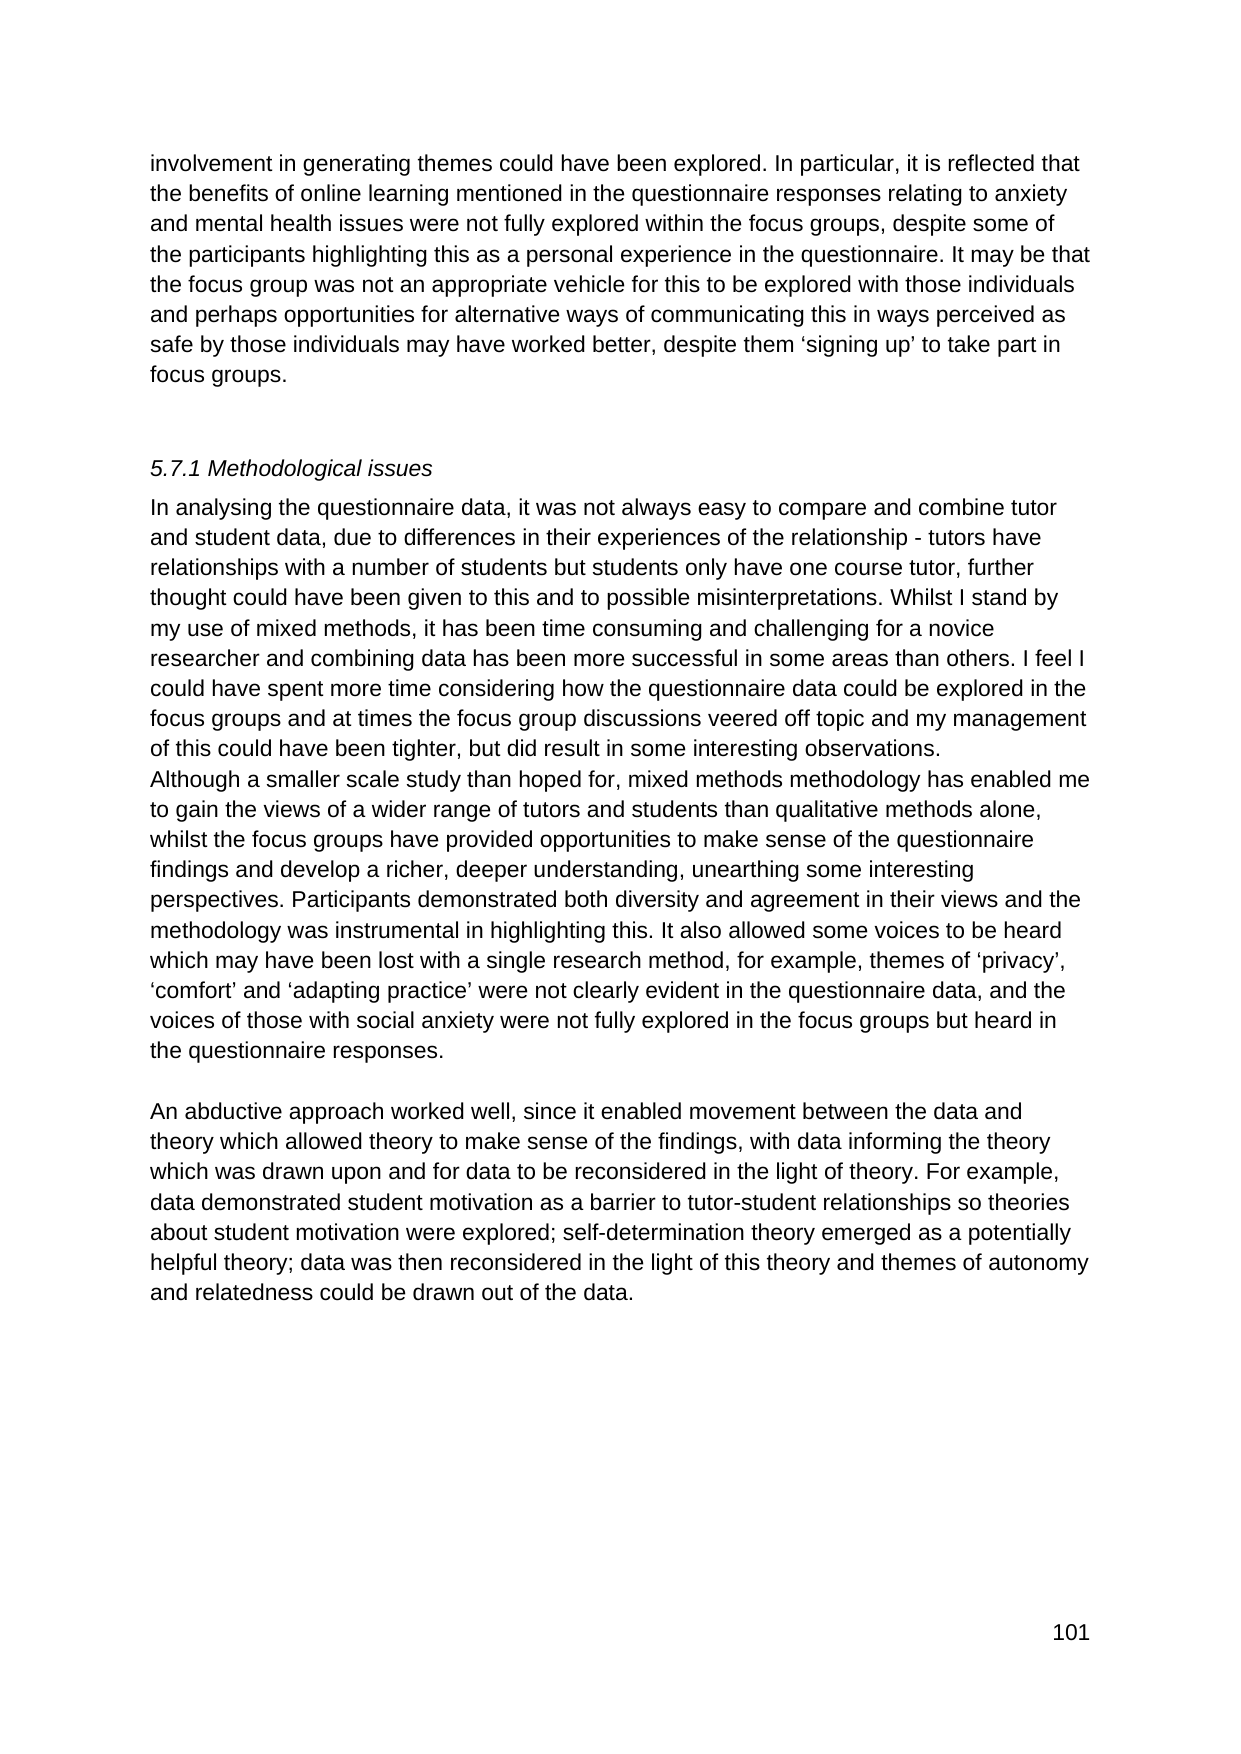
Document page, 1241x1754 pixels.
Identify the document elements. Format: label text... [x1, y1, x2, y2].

subtitle 5.7.1 Methodological issues [150, 455, 1090, 482]
text Although a smaller scale study than hoped for, mixed methods methodology has enabled me to gain the views of a wider range of tutors and students than qualitative methods alone, whilst the focus groups have provided opportunities to make sense of the questionnaire findings and develop a richer, deeper understanding, unearthing some interesting perspectives. Participants demonstrated both diversity and agreement in their views and the methodology was instrumental in highlighting this. It also allowed some voices to be heard which may have been lost with a single research method, for example, themes of ‘privacy’, ‘comfort’ and ‘adapting practice’ were not clearly evident in the questionnaire data, and the voices of those with social anxiety were not fully explored in the focus groups but heard in the questionnaire responses. [150, 766, 1090, 1064]
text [150, 150, 1090, 388]
text An abductive approach worked well, since it enabled movement between the data and theory which allowed theory to make sense of the findings, with data informing the theory which was drawn upon and for data to be reconsidered in the light of theory. For example, data demonstrated student motivation as a barrier to tutor-student relationships so theories about student motivation were explored; self-determination theory emerged as a potentially helpful theory; data was then reconsidered in the light of this theory and themes of autonomy and relatedness could be drawn out of the data. [150, 1098, 1090, 1306]
text In analysing the questionnaire data, it was not always easy to compare and combine tutor and student data, due to differences in their experiences of the relationship - tutors have relationships with a number of students but students only have one course tutor, further thought could have been given to this and to possible misinterpretations. Whilst I stand by my use of mixed methods, it has been time consuming and challenging for a novice researcher and combining data has been more successful in some areas than others. I feel I could have spent more time considering how the questionnaire data could be explored in the focus groups and at times the focus group discussions veered off topic and my management of this could have been tighter, but did result in some interesting observations. [150, 494, 1090, 762]
